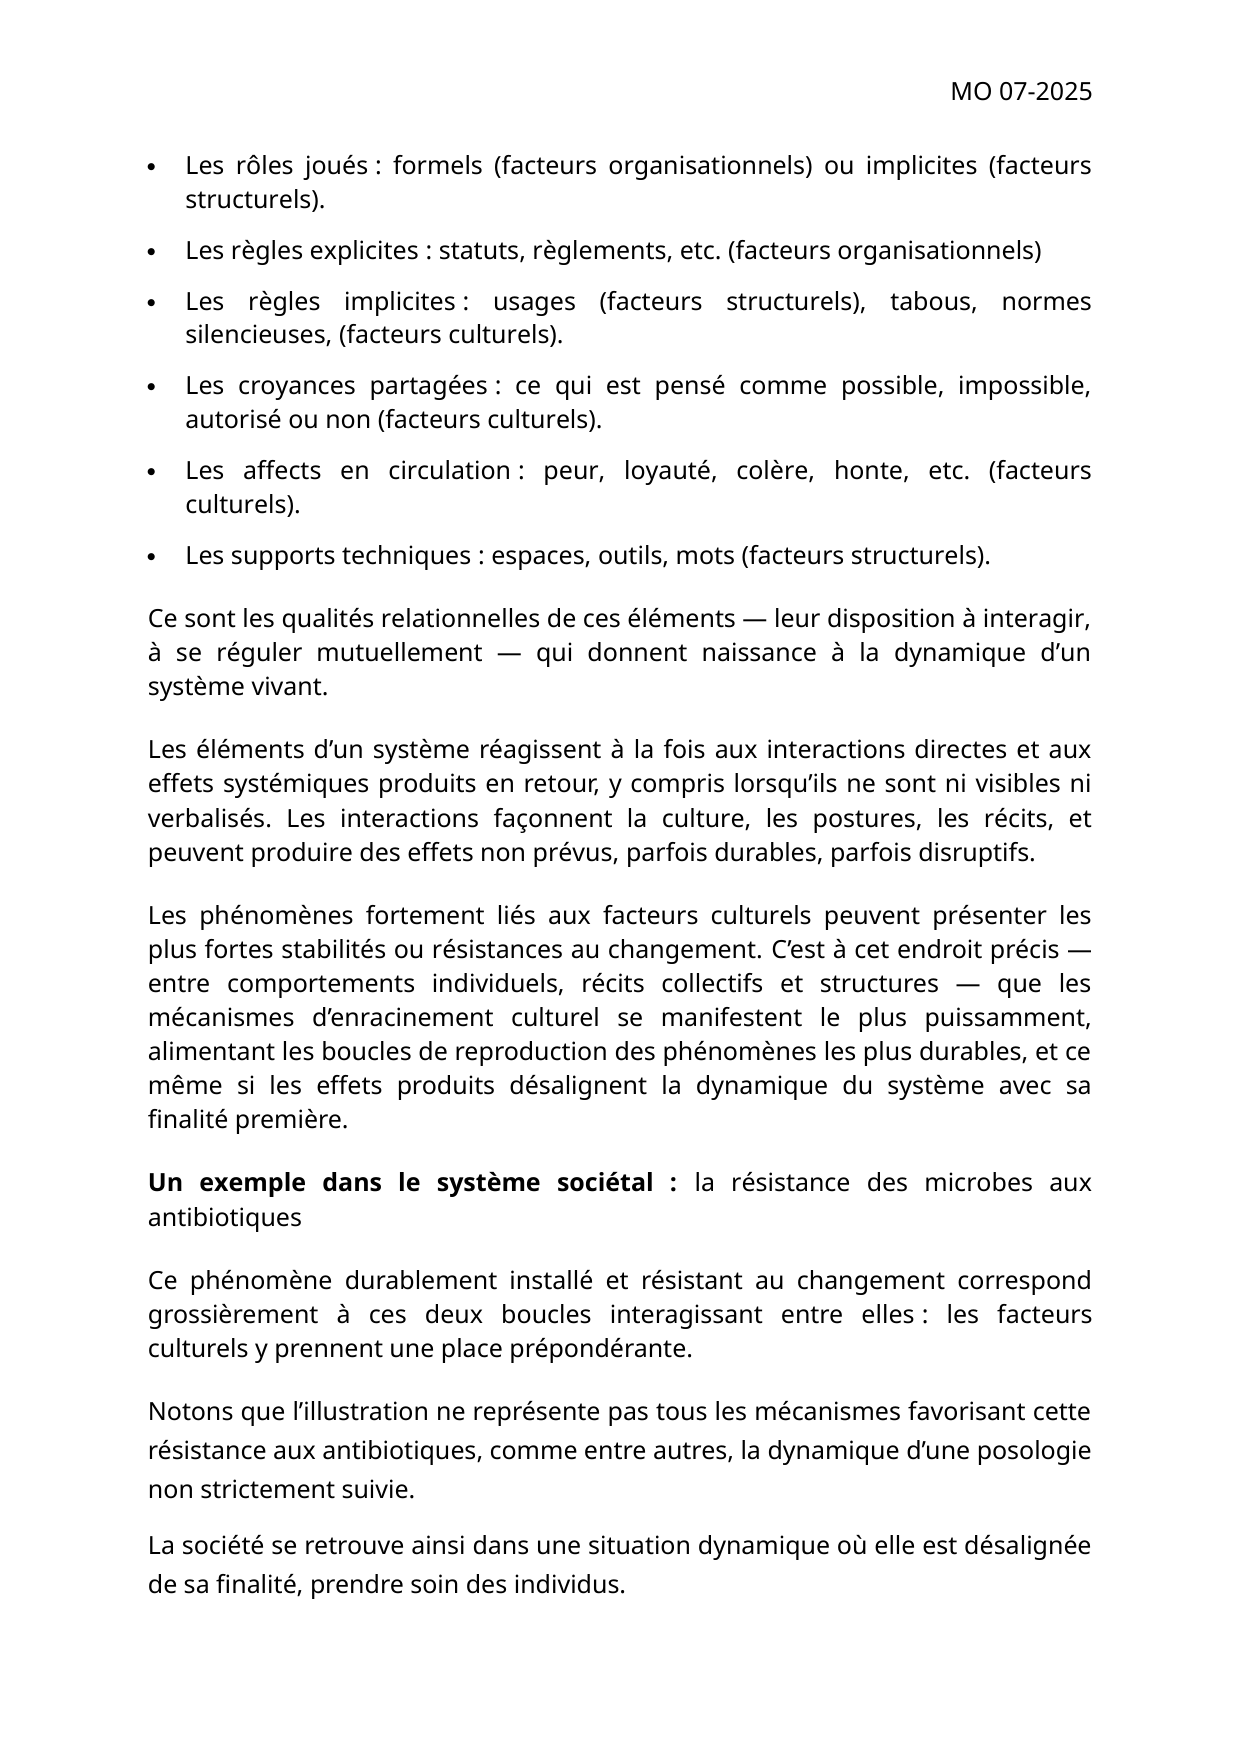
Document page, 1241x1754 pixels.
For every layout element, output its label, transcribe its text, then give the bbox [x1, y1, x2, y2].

list Les rôles joués : formels (facteurs organisationnels) ou implicites (facteurs structurels). [148, 148, 1093, 216]
text Les éléments d’un système réagissent à la fois aux interactions directes et aux effets systémiques produits en retour, y compris lorsqu’ils ne sont ni visibles ni verbalisés. Les interactions façonnent la culture, les postures, les récits, et peuvent produire des effets non prévus, parfois durables, parfois disruptifs. [148, 732, 1093, 868]
list Les règles implicites : usages (facteurs structurels), tabous, normes silencieuses, (facteurs culturels). [148, 283, 1093, 351]
text Les phénomènes fortement liés aux facteurs culturels peuvent présenter les plus fortes stabilités ou résistances au changement. C’est à cet endroit précis — entre comportements individuels, récits collectifs et structures — que les mécanismes d’enracinement culturel se manifestent le plus puissamment, alimentant les boucles de reproduction des phénomènes les plus durables, et ce même si les effets produits désalignent la dynamique du système avec sa finalité première. [148, 897, 1093, 1136]
text La société se retrouve ainsi dans une situation dynamique où elle est désalignée de sa finalité, prendre soin des individus. [148, 1528, 1093, 1601]
text Notons que l’illustration ne représente pas tous les mécanismes favorisant cette résistance aux antibiotiques, comme entre autres, la dynamique d’une posologie non strictement suivie. [148, 1394, 1093, 1506]
list Les supports techniques : espaces, outils, mots (facteurs structurels). [148, 537, 1093, 572]
list Les règles explicites : statuts, règlements, etc. (facteurs organisationnels) [148, 232, 1093, 266]
text Un exemple dans le système sociétal : la résistance des microbes aux antibiotiques [148, 1165, 1093, 1233]
list Les affects en circulation : peur, loyauté, colère, honte, etc. (facteurs culturels). [148, 453, 1093, 521]
list Les croyances partagées : ce qui est pensé comme possible, impossible, autorisé ou non (facteurs culturels). [148, 368, 1093, 436]
text Ce sont les qualités relationnelles de ces éléments — leur disposition à interagir, à se réguler mutuellement — qui donnent naissance à la dynamique d’un système vivant. [148, 601, 1093, 703]
text Ce phénomène durablement installé et résistant au changement correspond grossièrement à ces deux boucles interagissant entre elles : les facteurs culturels y prennent une place prépondérante. [148, 1262, 1093, 1364]
